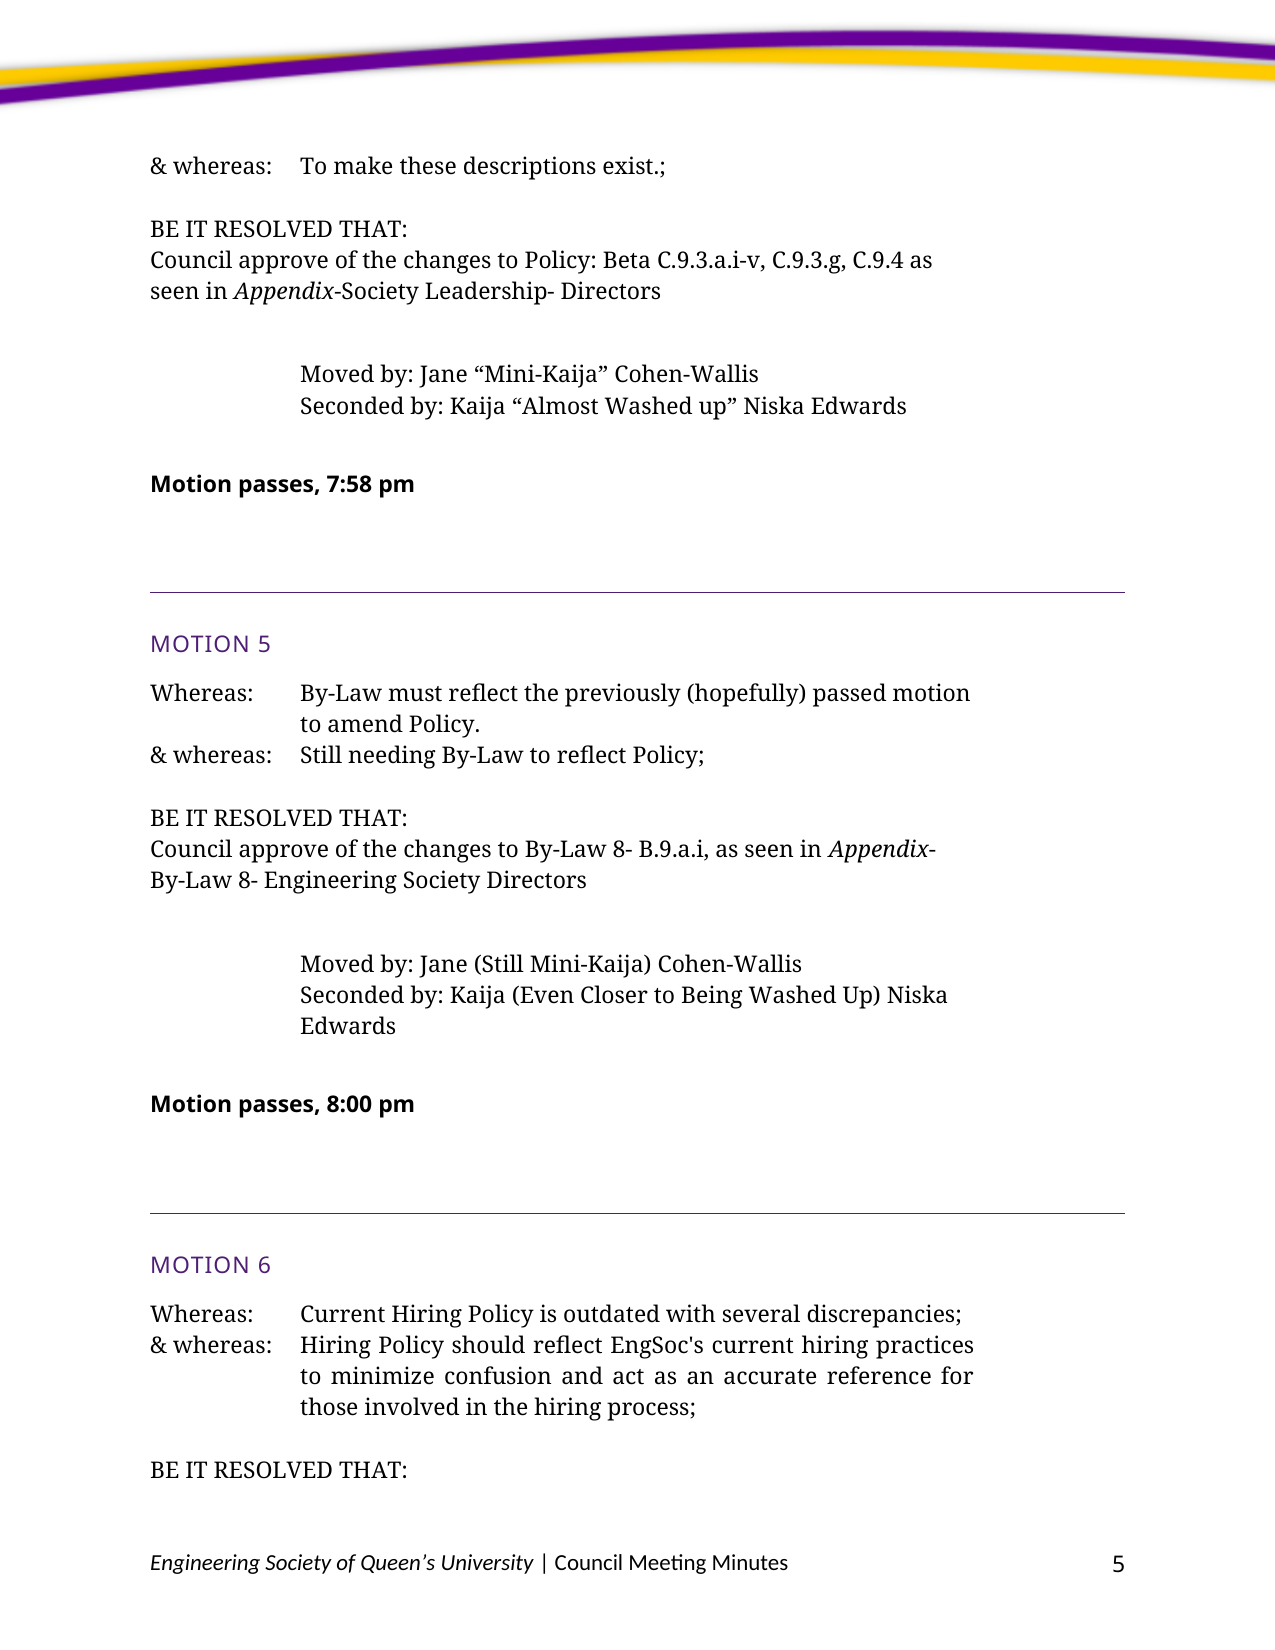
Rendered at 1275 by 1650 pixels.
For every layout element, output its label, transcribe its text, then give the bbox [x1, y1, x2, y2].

subtitle Motion 6 [150, 1249, 1125, 1280]
text & whereas: Hiring Policy should reflect EngSoc's current hiring practices to minimize confusion and act as an accurate reference for those involved in the hiring process; [150, 1329, 975, 1422]
text Seconded by: Kaija (Even Closer to Being Washed Up) Niska Edwards [300, 979, 975, 1041]
text BE IT RESOLVED THAT: [150, 212, 975, 244]
text & whereas: To make these descriptions exist.; [150, 150, 975, 181]
text BE IT RESOLVED THAT: [150, 802, 975, 833]
picture [0, 21, 1275, 114]
text & whereas: Still needing By-Law to reflect Policy; [150, 739, 975, 771]
text Whereas: By-Law must reflect the previously (hopefully) passed motion to amend Policy. [150, 677, 975, 739]
subtitle Motion 5 [150, 628, 1125, 660]
text Seconded by: Kaija “Almost Washed up” Niska Edwards [300, 389, 975, 421]
text BE IT RESOLVED THAT: [150, 1454, 975, 1485]
text Moved by: Jane “Mini-Kaija” Cohen-Wallis [300, 358, 975, 389]
text Motion passes, 8:00 pm [150, 1088, 1125, 1119]
text Council approve of the changes to Policy: Beta C.9.3.a.i-v, C.9.3.g, C.9.4 as seen in Appendix-Society Leadership- Directors [661, 244, 975, 306]
text Council approve of the changes to By-Law 8- B.9.a.i, as seen in Appendix- By-Law 8- Engineering Society Directors [587, 833, 975, 896]
text Whereas: Current Hiring Policy is outdated with several discrepancies; [150, 1297, 975, 1329]
text Moved by: Jane (Still Mini-Kaija) Cohen-Wallis [300, 948, 975, 979]
text Motion passes, 7:58 pm [150, 468, 1125, 499]
